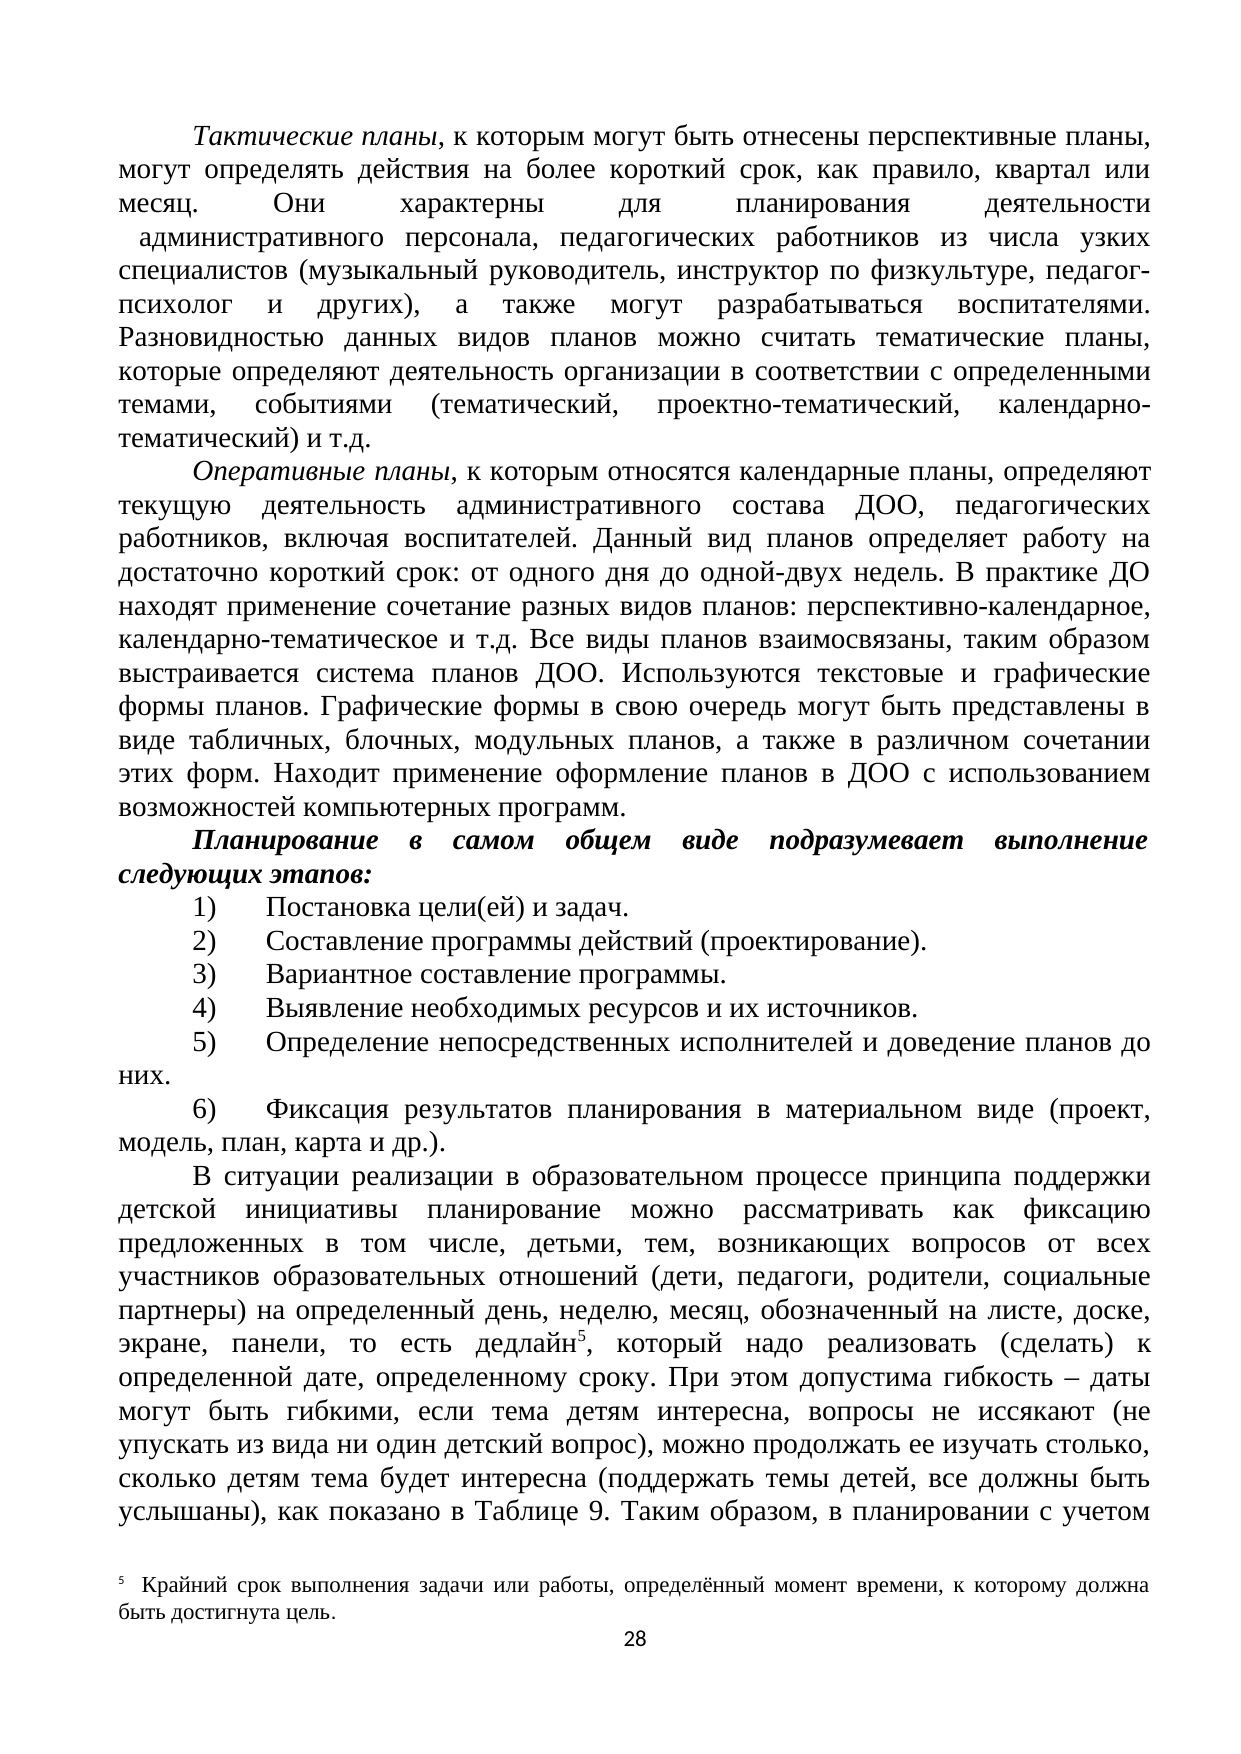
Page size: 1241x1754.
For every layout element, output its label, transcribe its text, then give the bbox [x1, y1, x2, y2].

list Оперативные планы, к которым относятся календарные планы, определяют текущую деятельность административного состава ДОО, педагогических работников, включая воспитателей. Данный вид планов определяет работу на достаточно короткий срок: от одного дня до одной-двух недель. В практике ДО находят применение сочетание разных видов планов: перспективно-календарное, календарно-тематическое и т.д. Все виды планов взаимосвязаны, таким образом выстраивается система планов ДОО. Используются текстовые и графические формы планов. Графические формы в свою очередь могут быть представлены в виде табличных, блочных, модульных планов, а также в различном сочетании этих форм. Находит применение оформление планов в ДОО с использованием возможностей компьютерных программ. [118, 453, 1152, 822]
list Составление программы действий (проектирование). [118, 923, 1152, 957]
list Определение непосредственных исполнителей и доведение планов до них. [118, 1024, 1152, 1091]
list Фиксация результатов планирования в материальном виде (проект, модель, план, карта и др.). [118, 1091, 1152, 1158]
list Тактические планы, к которым могут быть отнесены перспективные планы, могут определять действия на более короткий срок, как правило, квартал или месяц. Они характерны для планирования деятельности административного персонала, педагогических работников из числа узких специалистов (музыкальный руководитель, инструктор по физкультуре, педагог-психолог и других), а также могут разрабатываться воспитателями. Разновидностью данных видов планов можно считать тематические планы, которые определяют деятельность организации в соответствии с определенными темами, событиями (тематический, проектно-тематический, календарно-тематический) и т.д. [118, 118, 1152, 453]
list Планирование в самом общем виде подразумевает выполнение следующих этапов: [118, 822, 1152, 889]
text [118, 1158, 1152, 1527]
list Выявление необходимых ресурсов и их источников. [118, 990, 1152, 1024]
list Вариантное составление программы. [118, 957, 1152, 990]
list Постановка цели(ей) и задач. [118, 889, 1152, 923]
